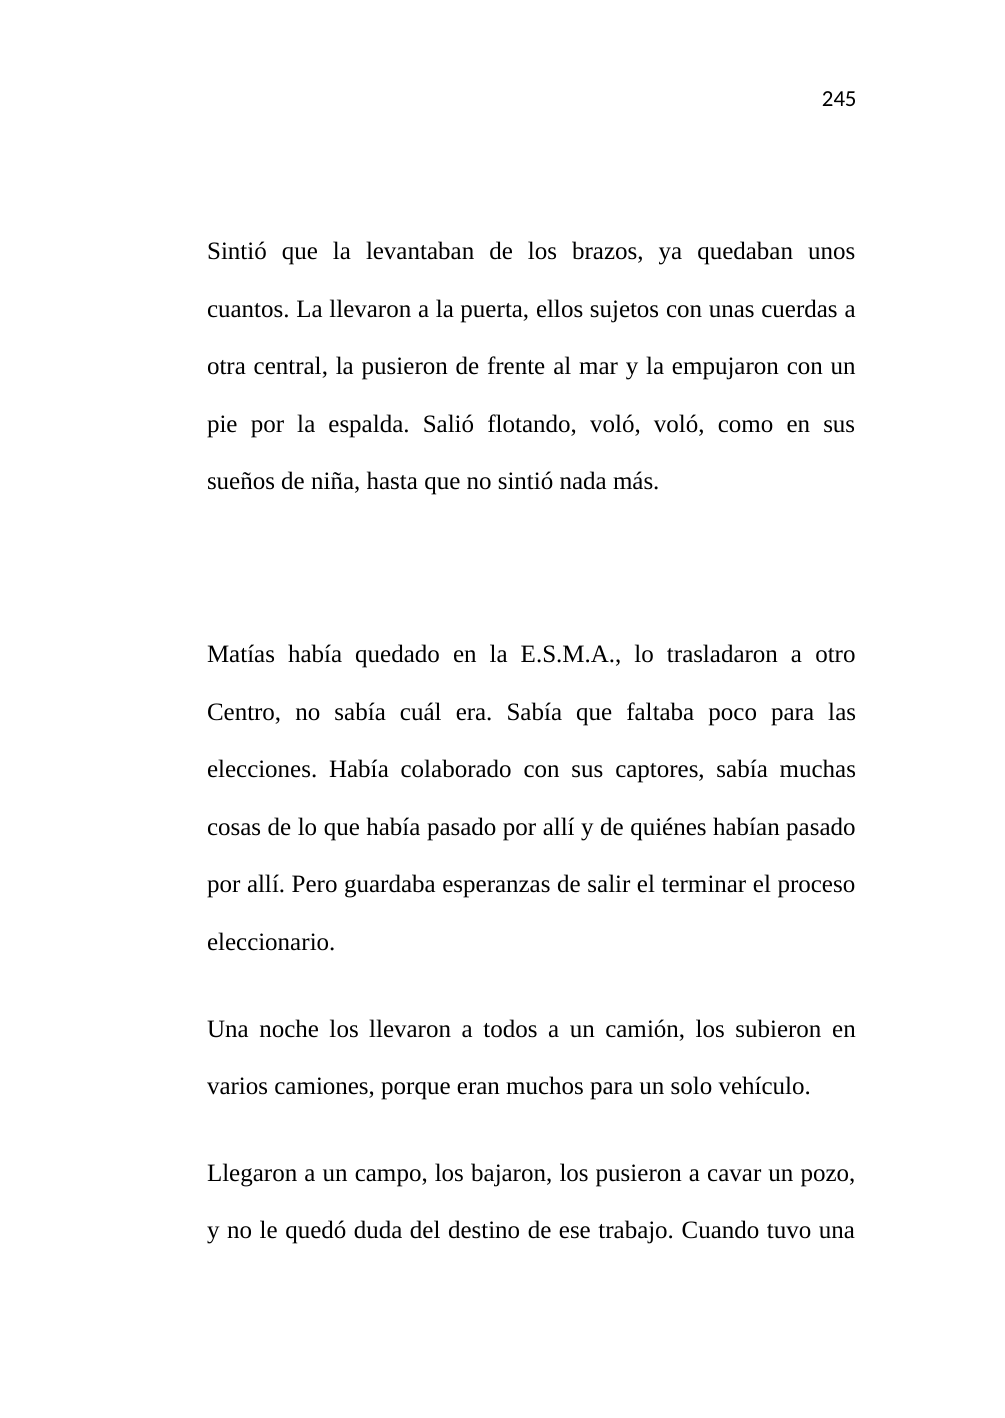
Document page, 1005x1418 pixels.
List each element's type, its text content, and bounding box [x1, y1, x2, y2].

text Matías había quedado en la E.S.M.A., lo trasladaron a otro Centro, no sabía cuál era. Sabía que faltaba poco para las elecciones. Había colaborado con sus captores, sabía muchas cosas de lo que había pasado por allí y de quiénes habían pasado por allí. Pero guardaba esperanzas de salir el terminar el proceso eleccionario. [207, 899, 856, 1215]
text Sintió que la levantaban de los brazos, ya quedaban unos cuantos. La llevaron a la puerta, ellos sujetos con unas cuerdas a otra central, la pusieron de frente al mar y la empujaron con un pie por la espalda. Salió flotando, voló, voló, como en sus sueños de niña, hasta que no sintió nada más. [207, 495, 856, 754]
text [207, 236, 856, 437]
